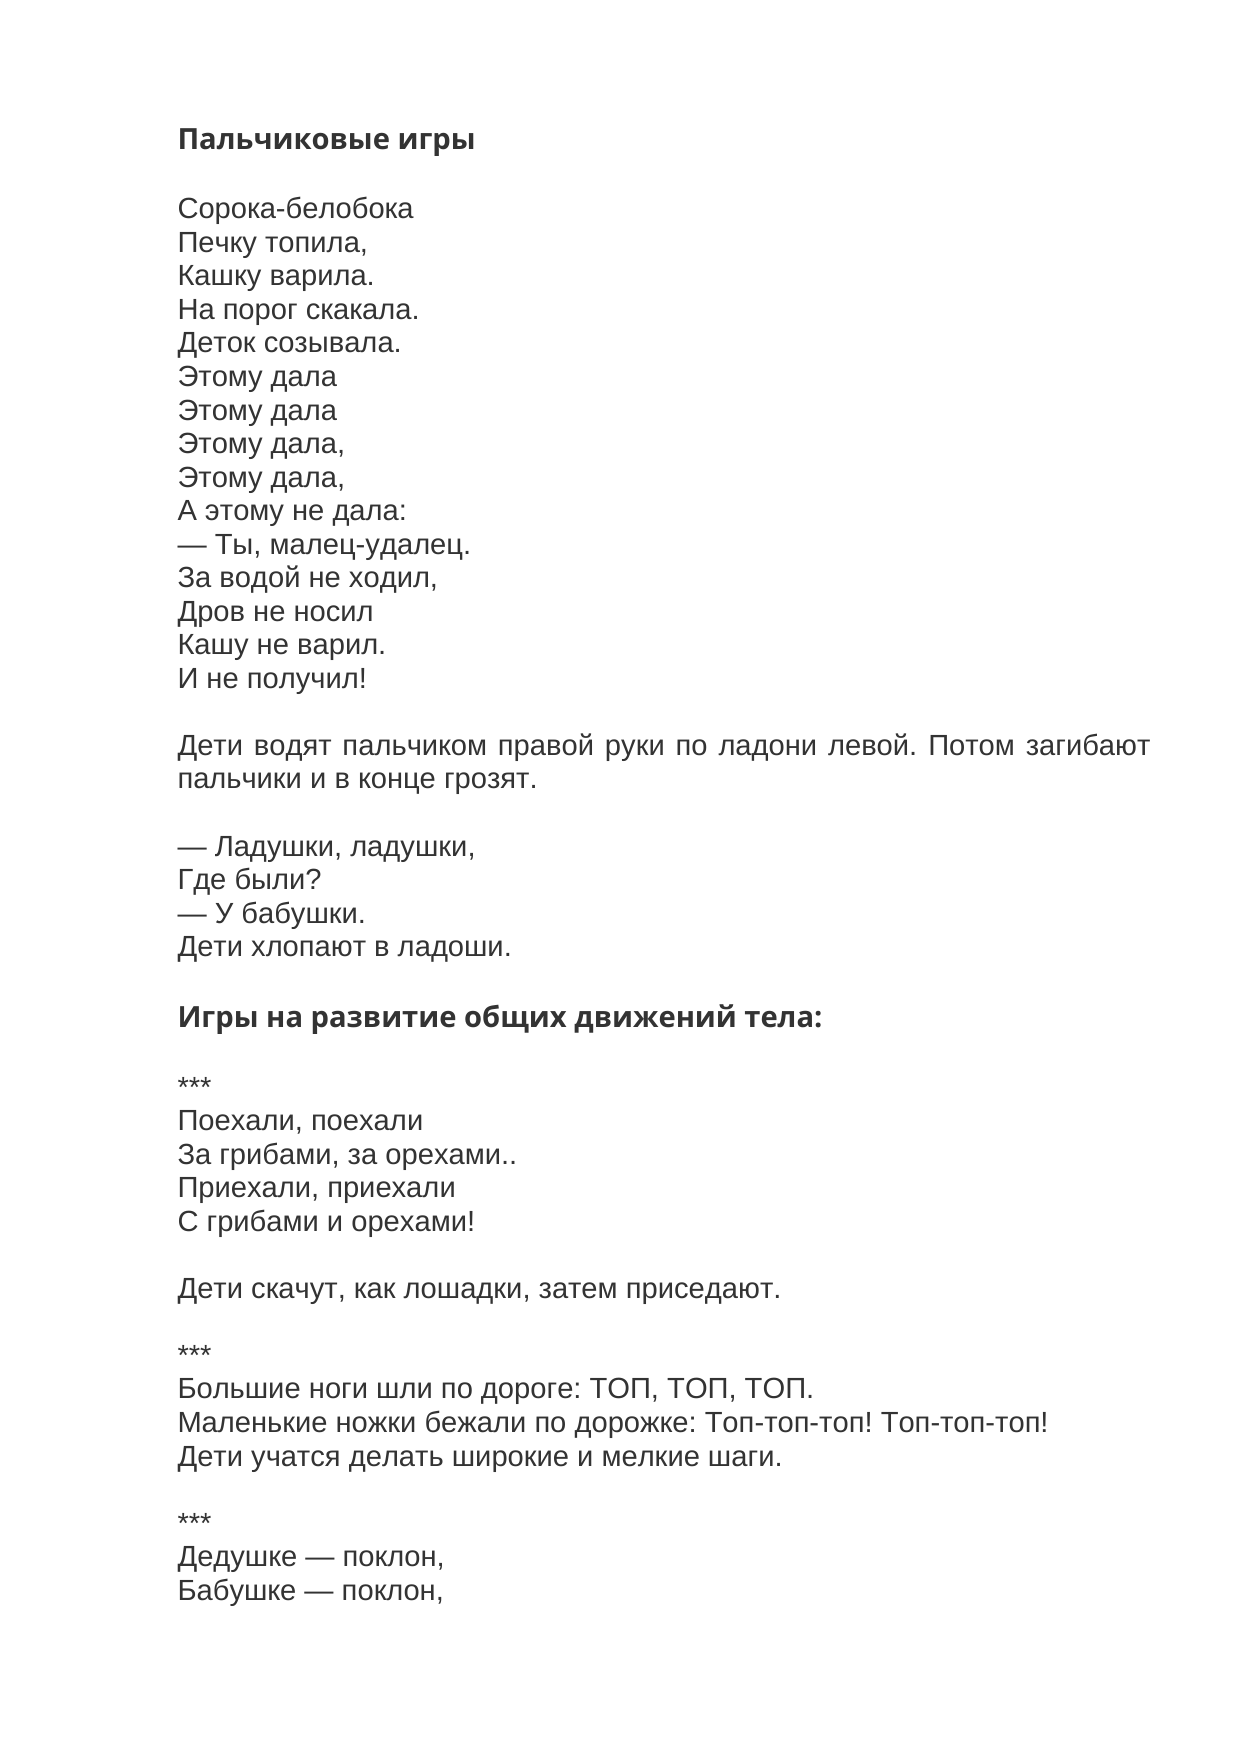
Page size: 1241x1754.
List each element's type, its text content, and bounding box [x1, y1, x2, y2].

text Сорока-белобока Печку топила, Кашку варила. На порог скакала. Деток созывала. Этому дала Этому дала Этому дала, Этому дала, А этому не дала: — Ты, малец-удалец. За водой не ходил, Дров не носил Кашу не варил. И не получил! [177, 191, 1152, 694]
text *** Большие ноги шли по дороге: ТОП, ТОП, ТОП. Маленькие ножки бежали по дорожке: Топ-топ-топ! Топ-топ-топ! Дети учатся делать широкие и мелкие шаги. [177, 1338, 1152, 1472]
text Дети скачут, как лошадки, затем приседают. [177, 1271, 1152, 1304]
text — Ладушки, ладушки, Где были? — У бабушки. Дети хлопают в ладоши. [177, 829, 1152, 963]
text Игры на развитие общих движений тела: [177, 996, 1152, 1036]
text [177, 1506, 1152, 1606]
text Дети водят пальчиком правой руки по ладони левой. Потом загибают пальчики и в конце грозят. [177, 728, 1152, 795]
text Пальчиковые игры [177, 118, 1152, 158]
text *** Поехали, поехали За грибами, за орехами.. Приехали, приехали С грибами и орехами! [177, 1069, 1152, 1237]
